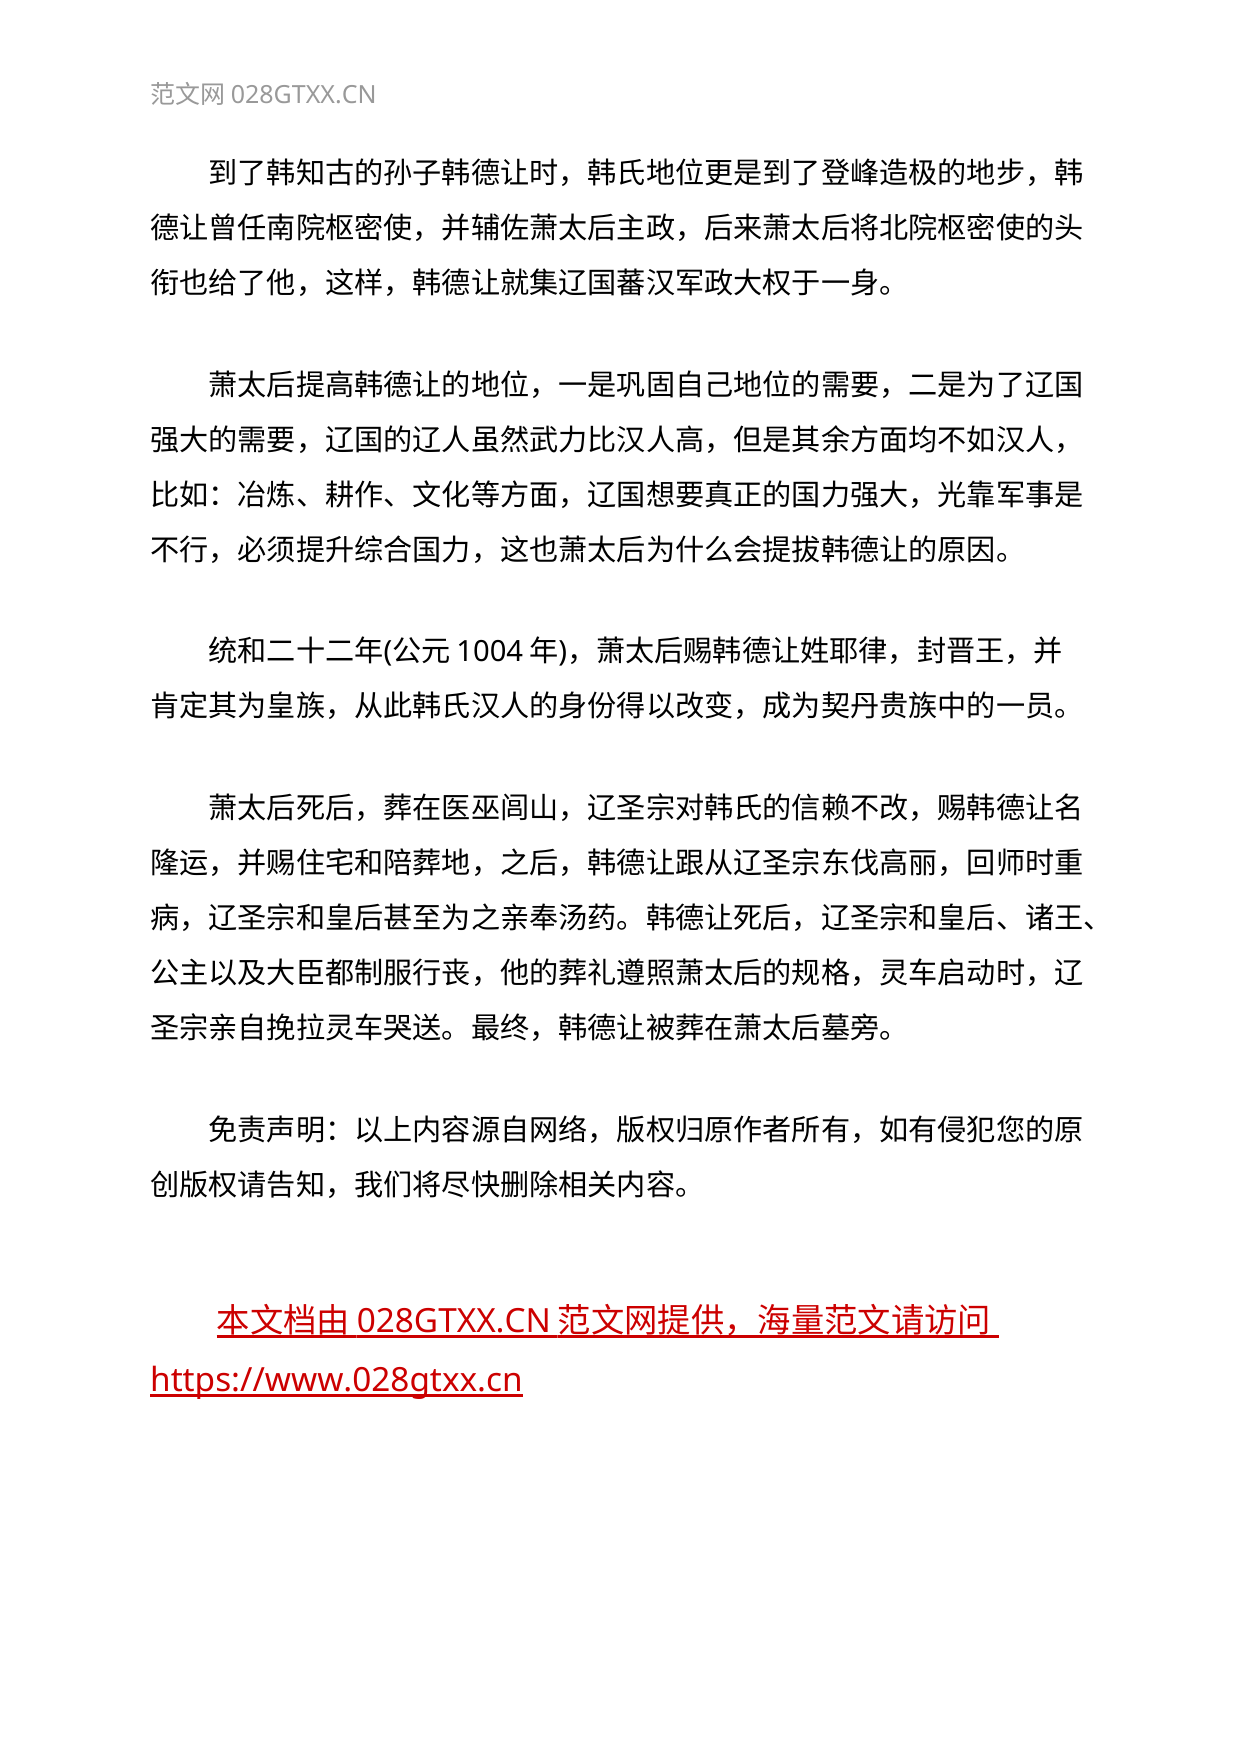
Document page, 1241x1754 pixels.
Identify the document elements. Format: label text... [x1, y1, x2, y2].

text 本文档由028GTXX.CN范文网提供，海量范文请访问 https://www.028gtxx.cn [150, 1294, 1090, 1401]
text 统和二十二年(公元1004年)，萧太后赐韩德让姓耶律，封晋王，并肯定其为皇族，从此韩氏汉人的身份得以改变，成为契丹贵族中的一员。 [150, 628, 1090, 725]
text 萧太后提高韩德让的地位，一是巩固自己地位的需要，二是为了辽国强大的需要，辽国的辽人虽然武力比汉人高，但是其余方面均不如汉人，比如：冶炼、耕作、文化等方面，辽国想要真正的国力强大，光靠军事是不行，必须提升综合国力，这也萧太后为什么会提拔韩德让的原因。 [150, 362, 1090, 568]
text 到了韩知古的孙子韩德让时，韩氏地位更是到了登峰造极的地步，韩德让曾任南院枢密使，并辅佐萧太后主政，后来萧太后将北院枢密使的头衔也给了他，这样，韩德让就集辽国蕃汉军政大权于一身。 [150, 150, 1090, 302]
text 免责声明：以上内容源自网络，版权归原作者所有，如有侵犯您的原创版权请告知，我们将尽快删除相关内容。 [150, 1106, 1090, 1203]
text 萧太后死后，葬在医巫闾山，辽圣宗对韩氏的信赖不改，赐韩德让名隆运，并赐住宅和陪葬地，之后，韩德让跟从辽圣宗东伐高丽，回师时重病，辽圣宗和皇后甚至为之亲奉汤药。韩德让死后，辽圣宗和皇后、诸王、公主以及大臣都制服行丧，他的葬礼遵照萧太后的规格，灵车启动时，辽圣宗亲自挽拉灵车哭送。最终，韩德让被葬在萧太后墓旁。 [150, 785, 1090, 1047]
